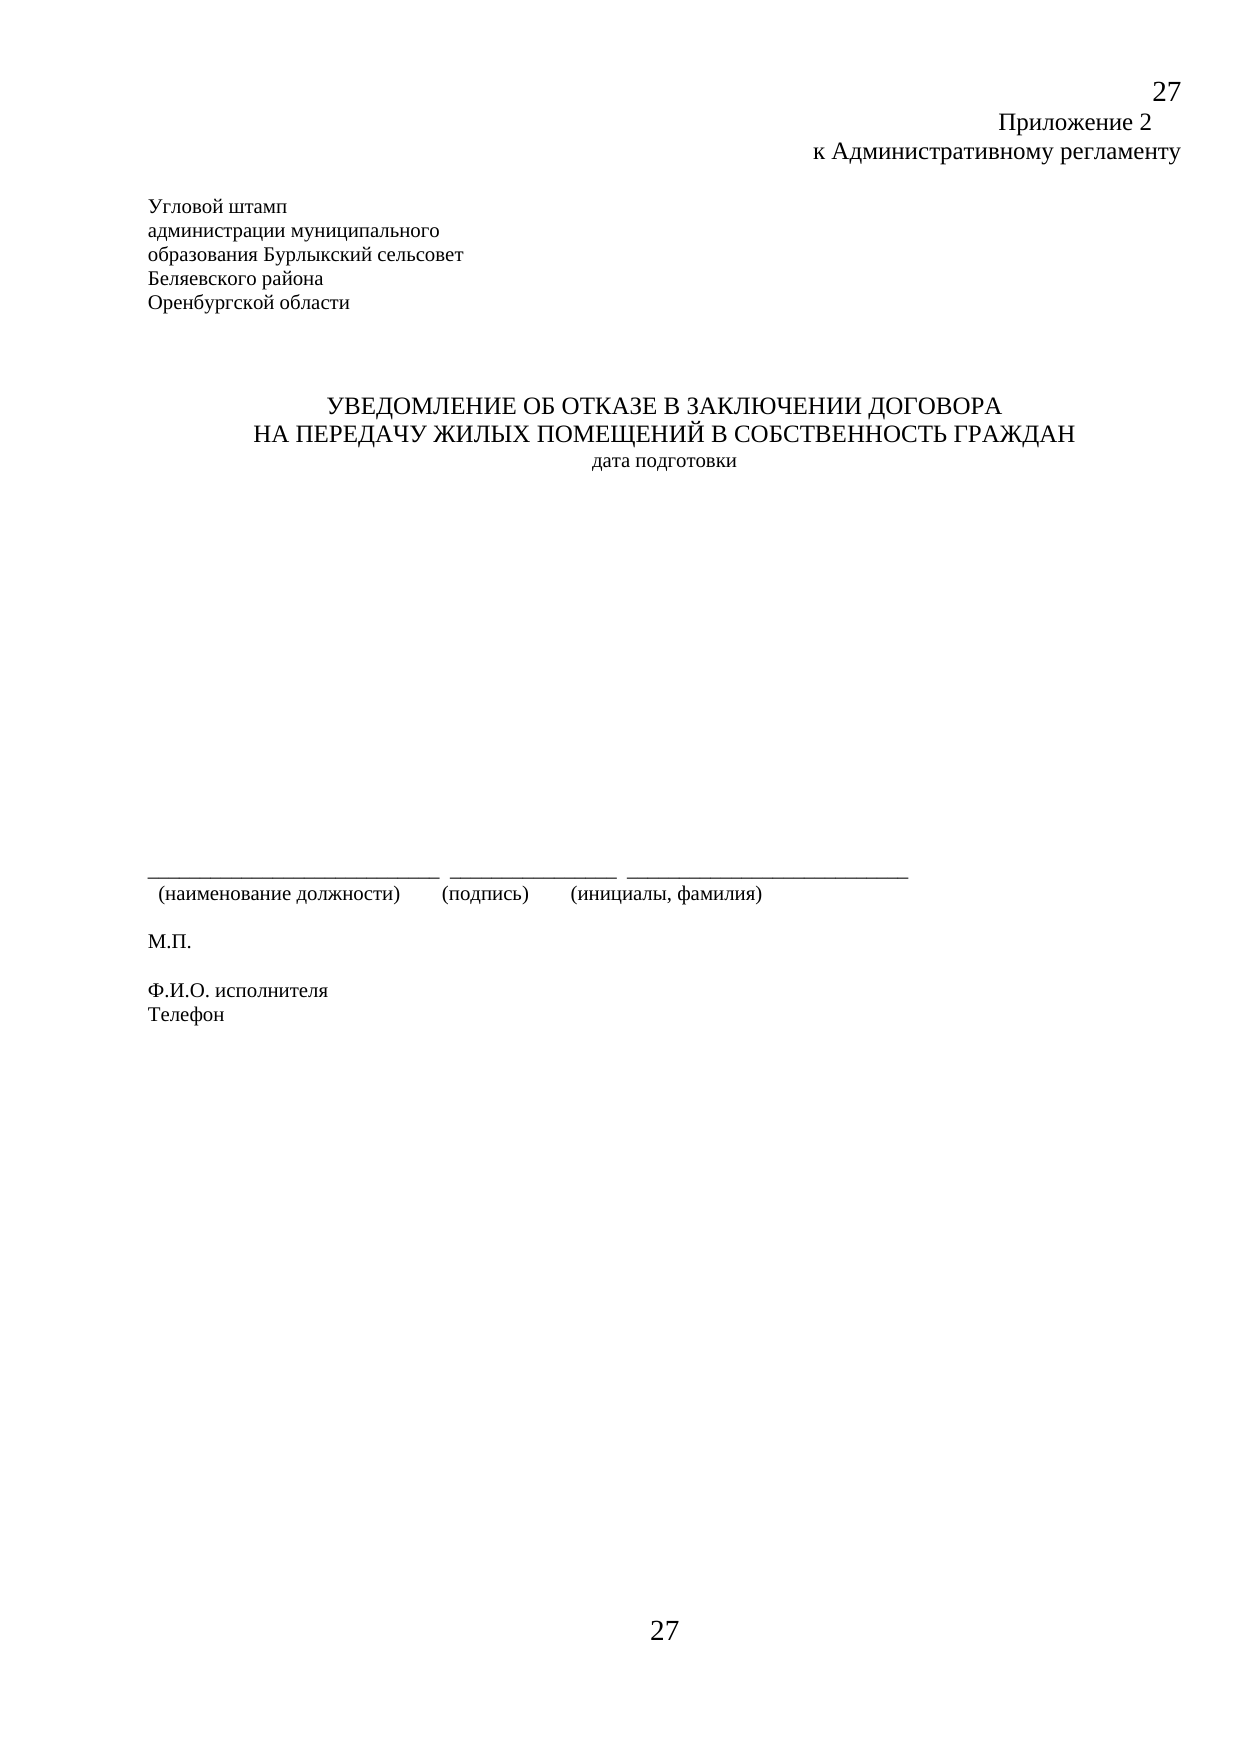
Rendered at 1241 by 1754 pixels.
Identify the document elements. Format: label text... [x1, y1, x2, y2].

text Беляевского района [148, 266, 1181, 290]
text НА ПЕРЕДАЧУ ЖИЛЫХ ПОМЕЩЕНИЙ В СОБСТВЕННОСТЬ ГРАЖДАН [148, 419, 1181, 448]
text ____________________________ ________________ ___________________________ [148, 857, 1181, 881]
text Приложение 2 [148, 107, 1181, 136]
text УВЕДОМЛЕНИЕ ОБ ОТКАЗЕ В ЗАКЛЮЧЕНИИ ДОГОВОРА [148, 391, 1181, 419]
text администрации муниципального [148, 218, 1181, 242]
text образования Бурлыкский сельсовет [148, 242, 1181, 266]
text Ф.И.О. исполнителя [148, 978, 1181, 1002]
text Телефон [148, 1002, 1181, 1026]
text к Административному регламенту [148, 136, 1181, 165]
text дата подготовки [148, 448, 1181, 472]
text (наименование должности) (подпись) (инициалы, фамилия) [148, 881, 1181, 905]
text Угловой штамп [148, 193, 1181, 218]
text М.П. [148, 929, 1181, 953]
text Оренбургской области [148, 290, 1181, 314]
